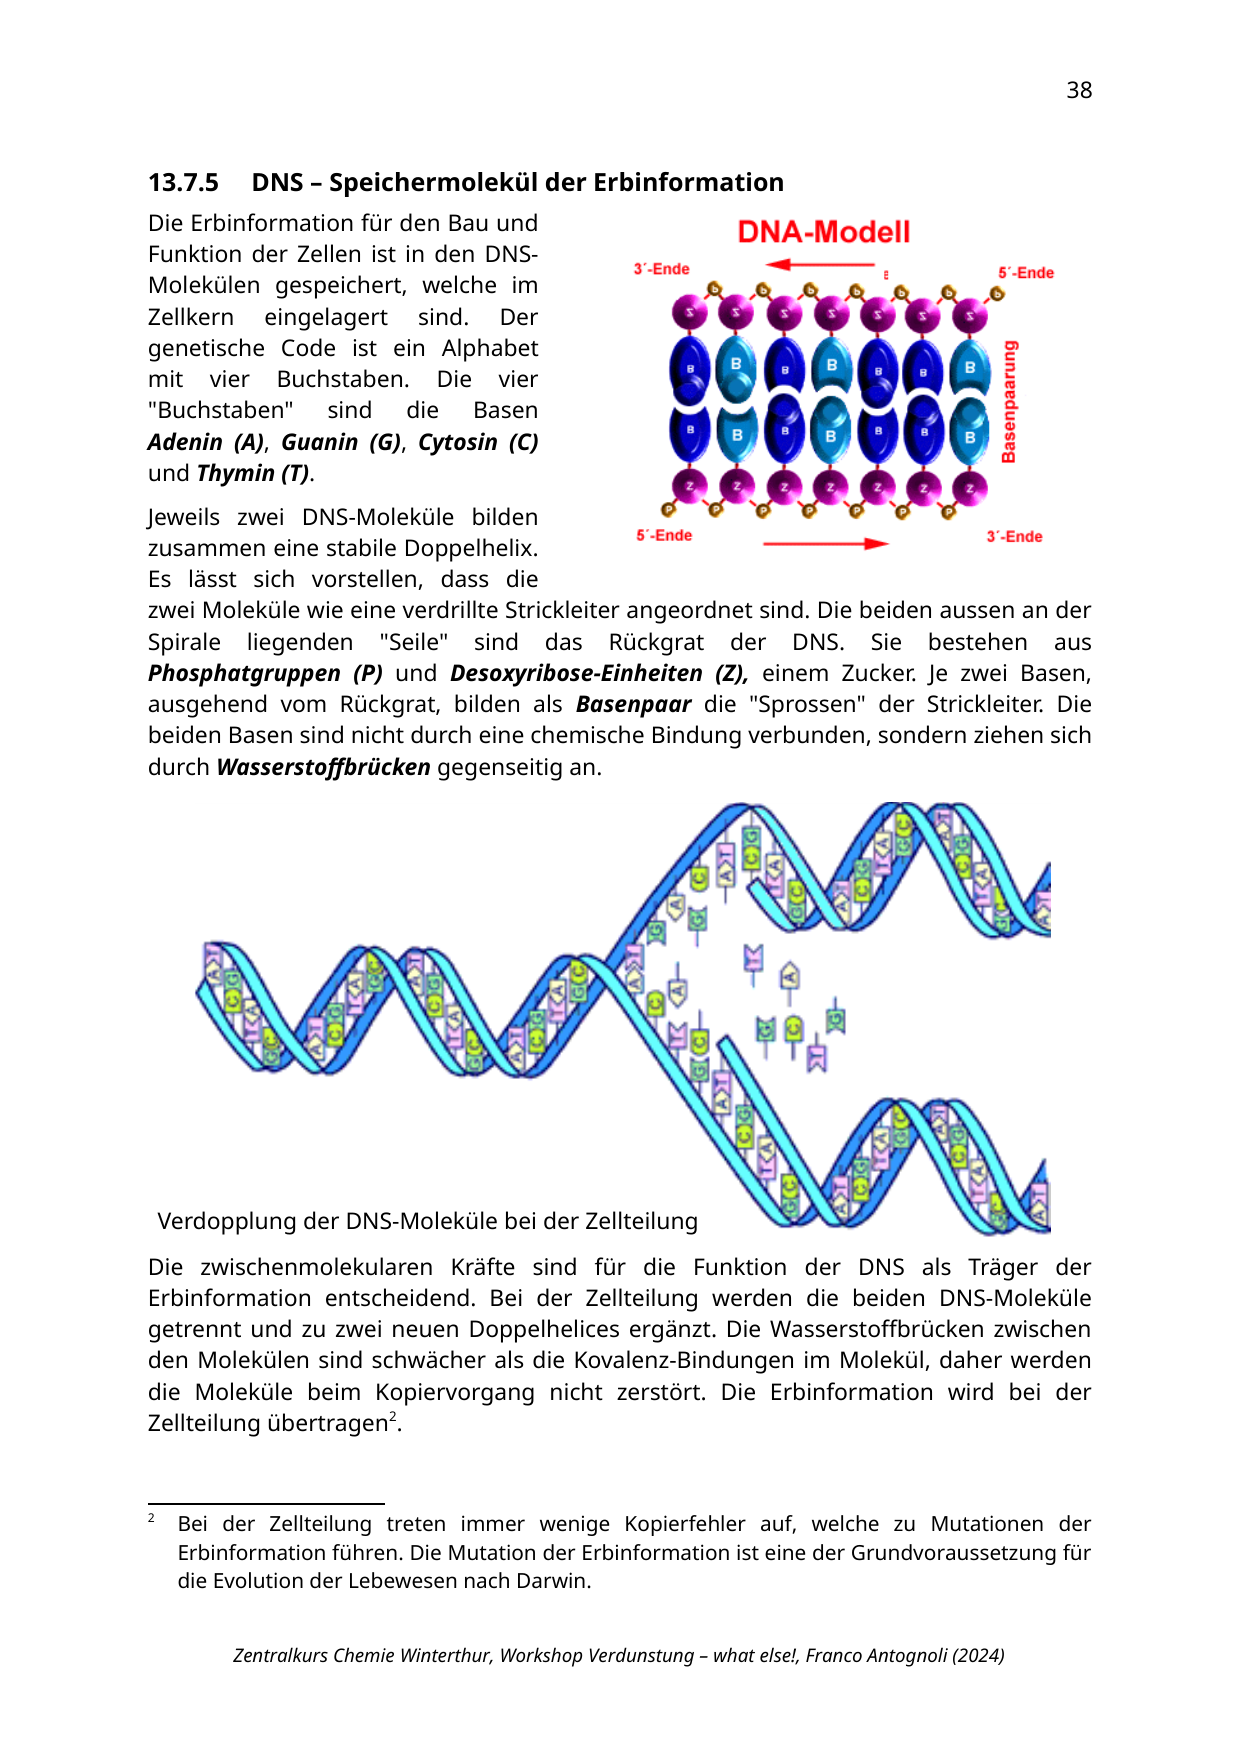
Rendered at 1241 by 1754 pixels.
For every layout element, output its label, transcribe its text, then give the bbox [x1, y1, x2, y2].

picture [194, 802, 1051, 1239]
picture [557, 213, 1098, 569]
text Die Erbinformation für den Bau und Funktion der Zellen ist in den DNS-Molekülen gespeichert, welche im Zellkern eingelagert sind. Der genetische Code ist ein Alphabet mit vier Buchstaben. Die vier "Buchstaben" sind die Basen Adenin (A), Guanin (G), Cytosin (C) und Thymin (T). [148, 207, 1093, 488]
picture [195, 1218, 202, 1228]
text Jeweils zwei DNS-Moleküle bilden zusammen eine stabile Doppelhelix. Es lässt sich vorstellen, dass die zwei Moleküle wie eine verdrillte Strickleiter angeordnet sind. Die beiden aussen an der Spirale liegenden "Seile" sind das Rückgrat der DNS. Sie bestehen aus Phosphatgruppen (P) und Desoxyribose-Einheiten (Z), einem Zucker. Je zwei Basen, ausgehend vom Rückgrat, bilden als Basenpaar die "Sprossen" der Strickleiter. Die beiden Basen sind nicht durch eine chemische Bindung verbunden, sondern ziehen sich durch Wasserstoffbrücken gegenseitig an. [148, 500, 1093, 782]
subtitle 13.7.5 DNS – Speichermolekül der Erbinformation [148, 164, 1093, 198]
